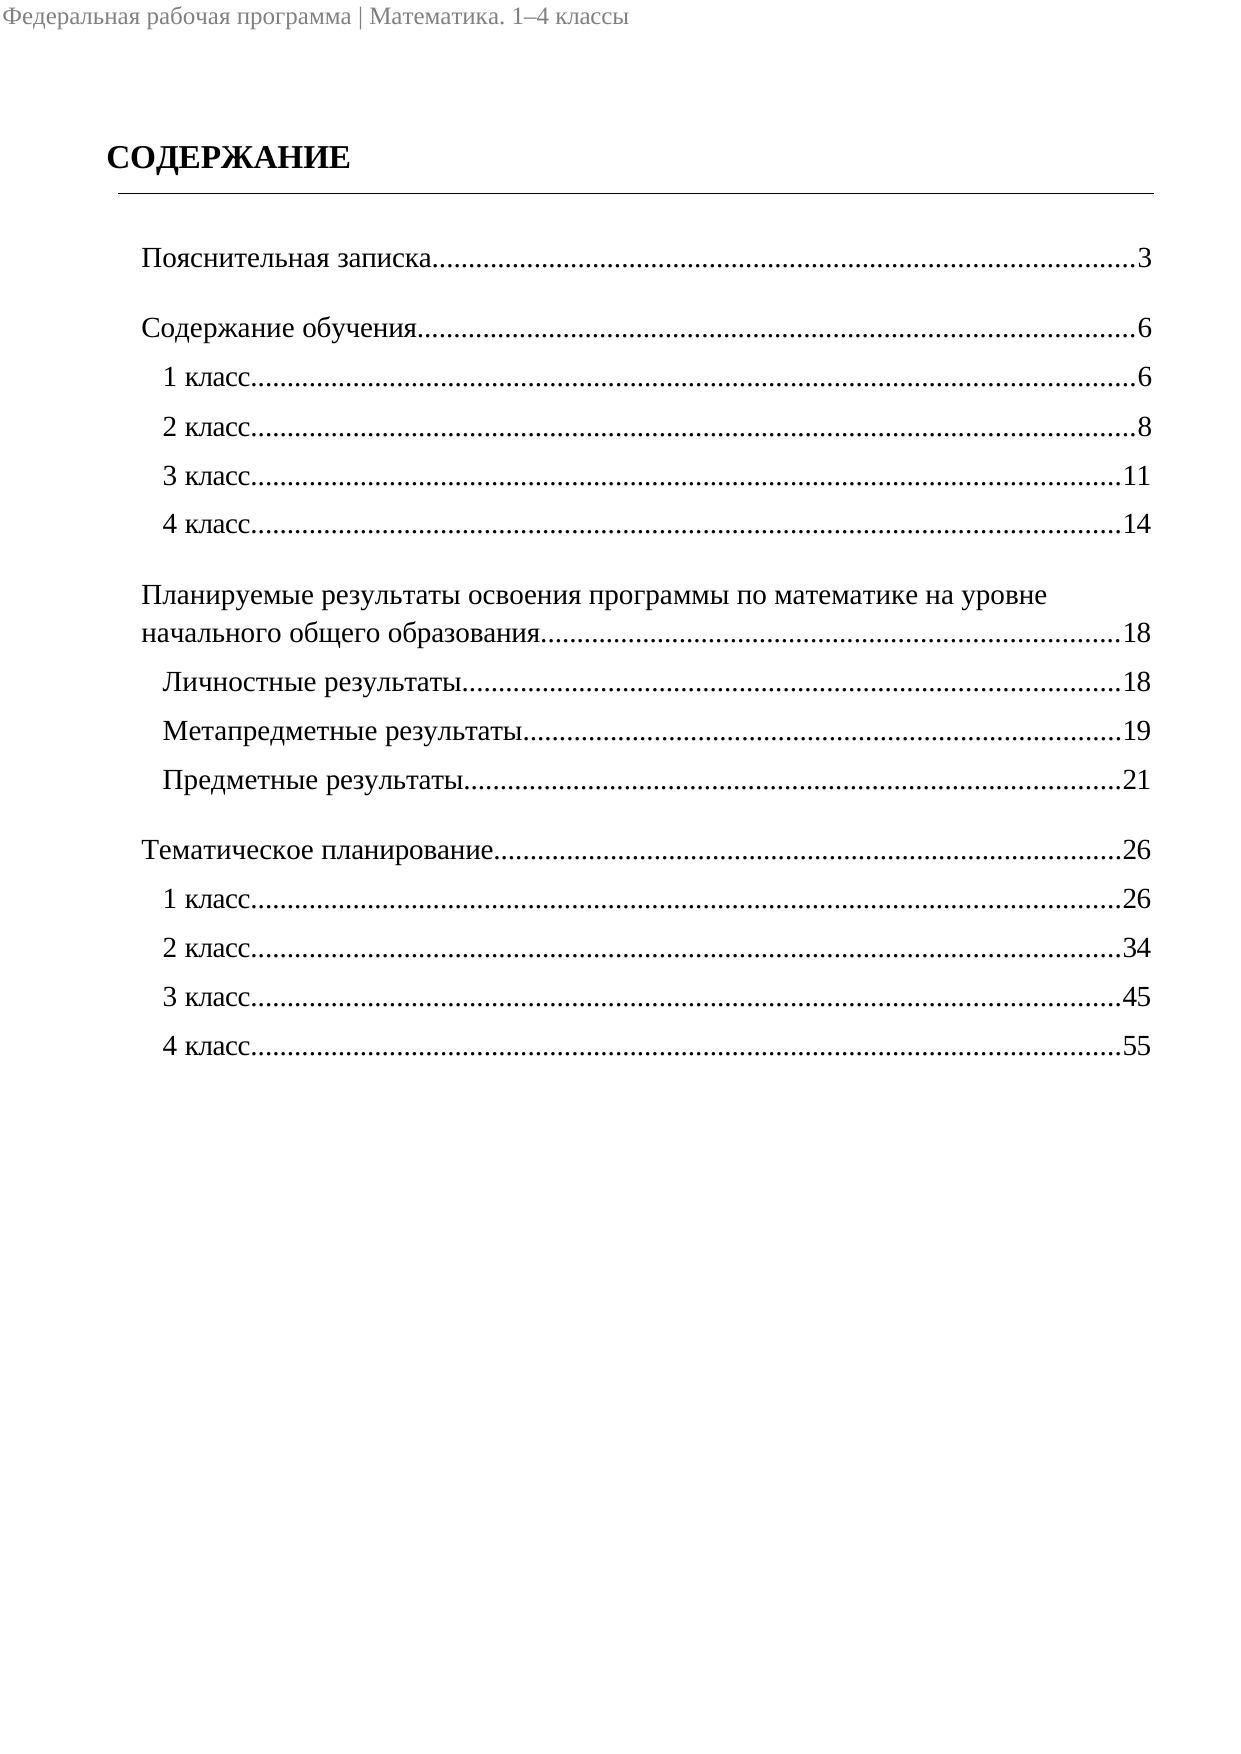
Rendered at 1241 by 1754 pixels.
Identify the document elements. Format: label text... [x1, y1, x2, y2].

subtitle СОДЕРЖАНИЕ [106, 137, 1165, 175]
